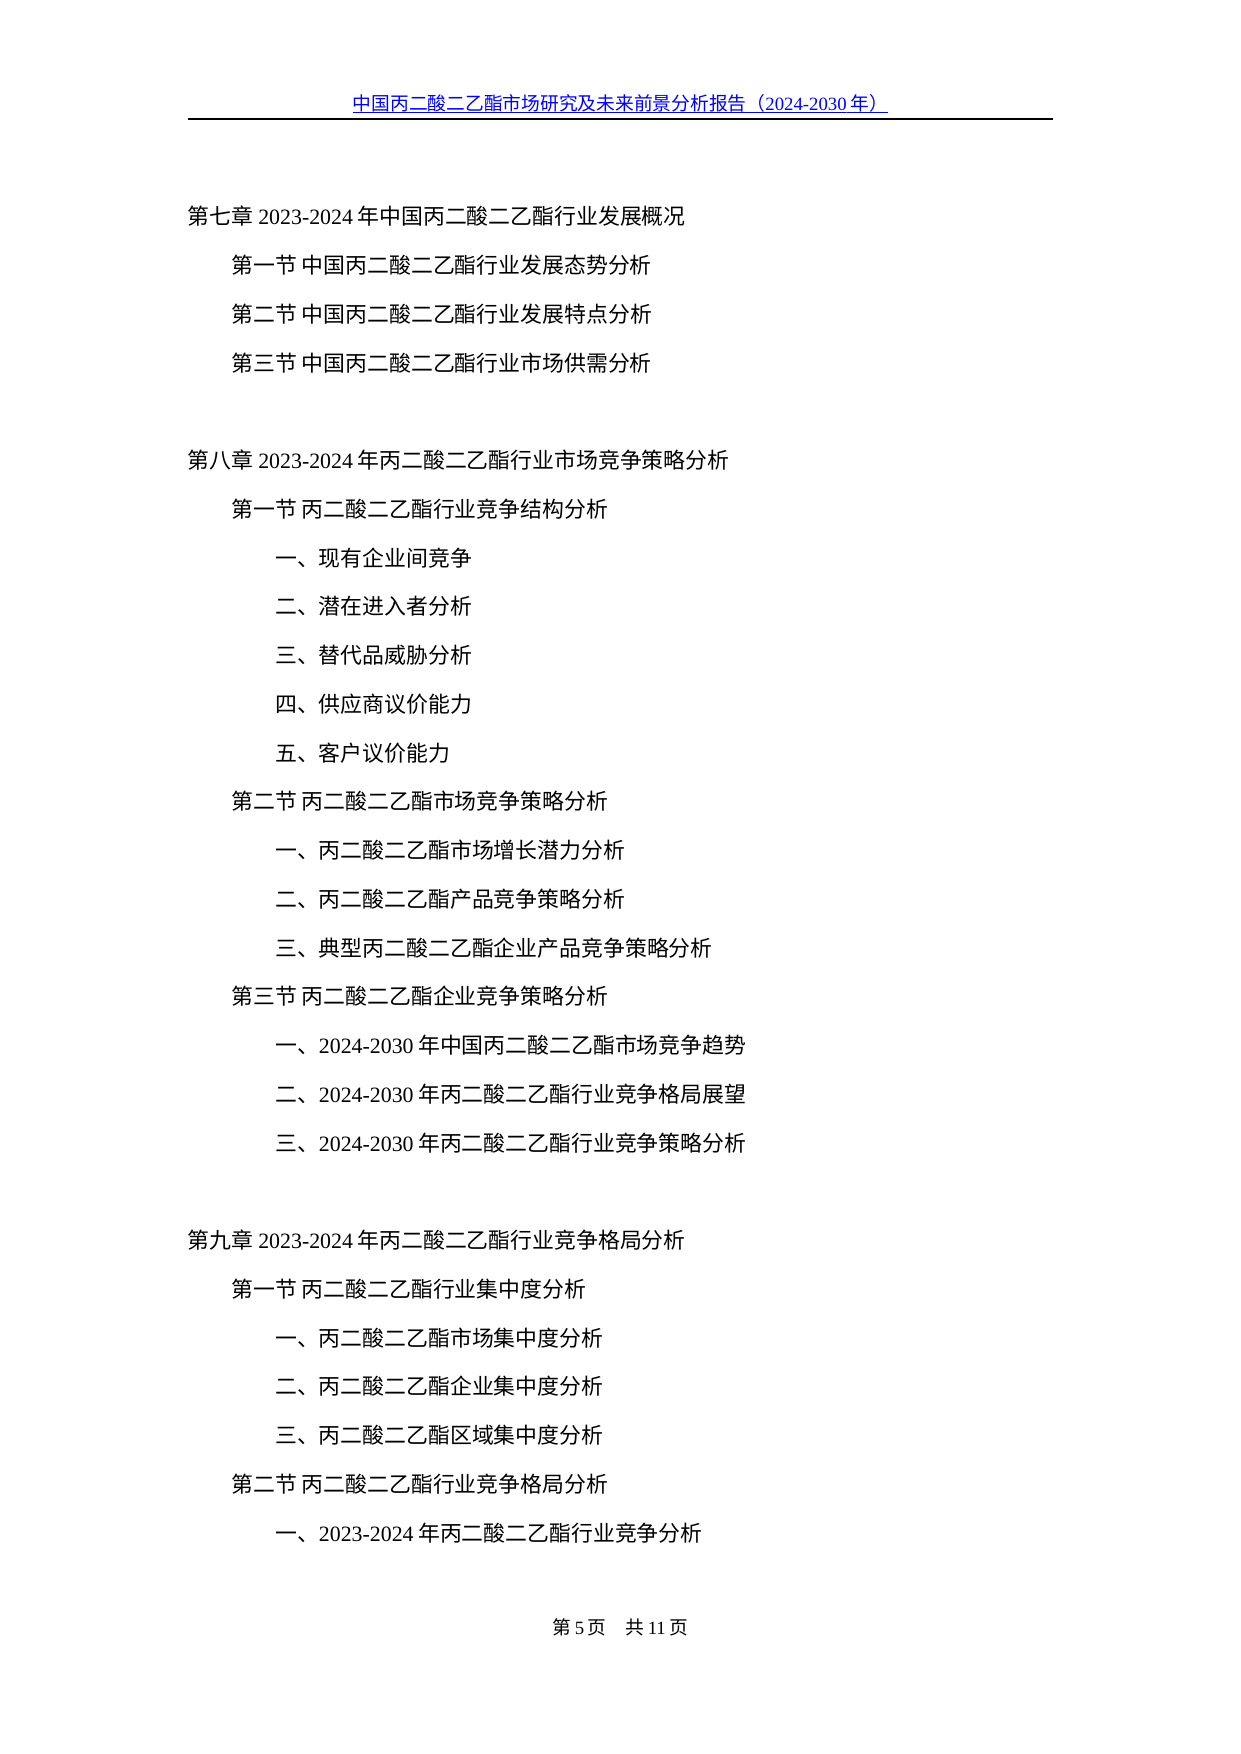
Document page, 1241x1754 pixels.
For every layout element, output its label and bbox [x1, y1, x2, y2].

text [187, 150, 1053, 1548]
